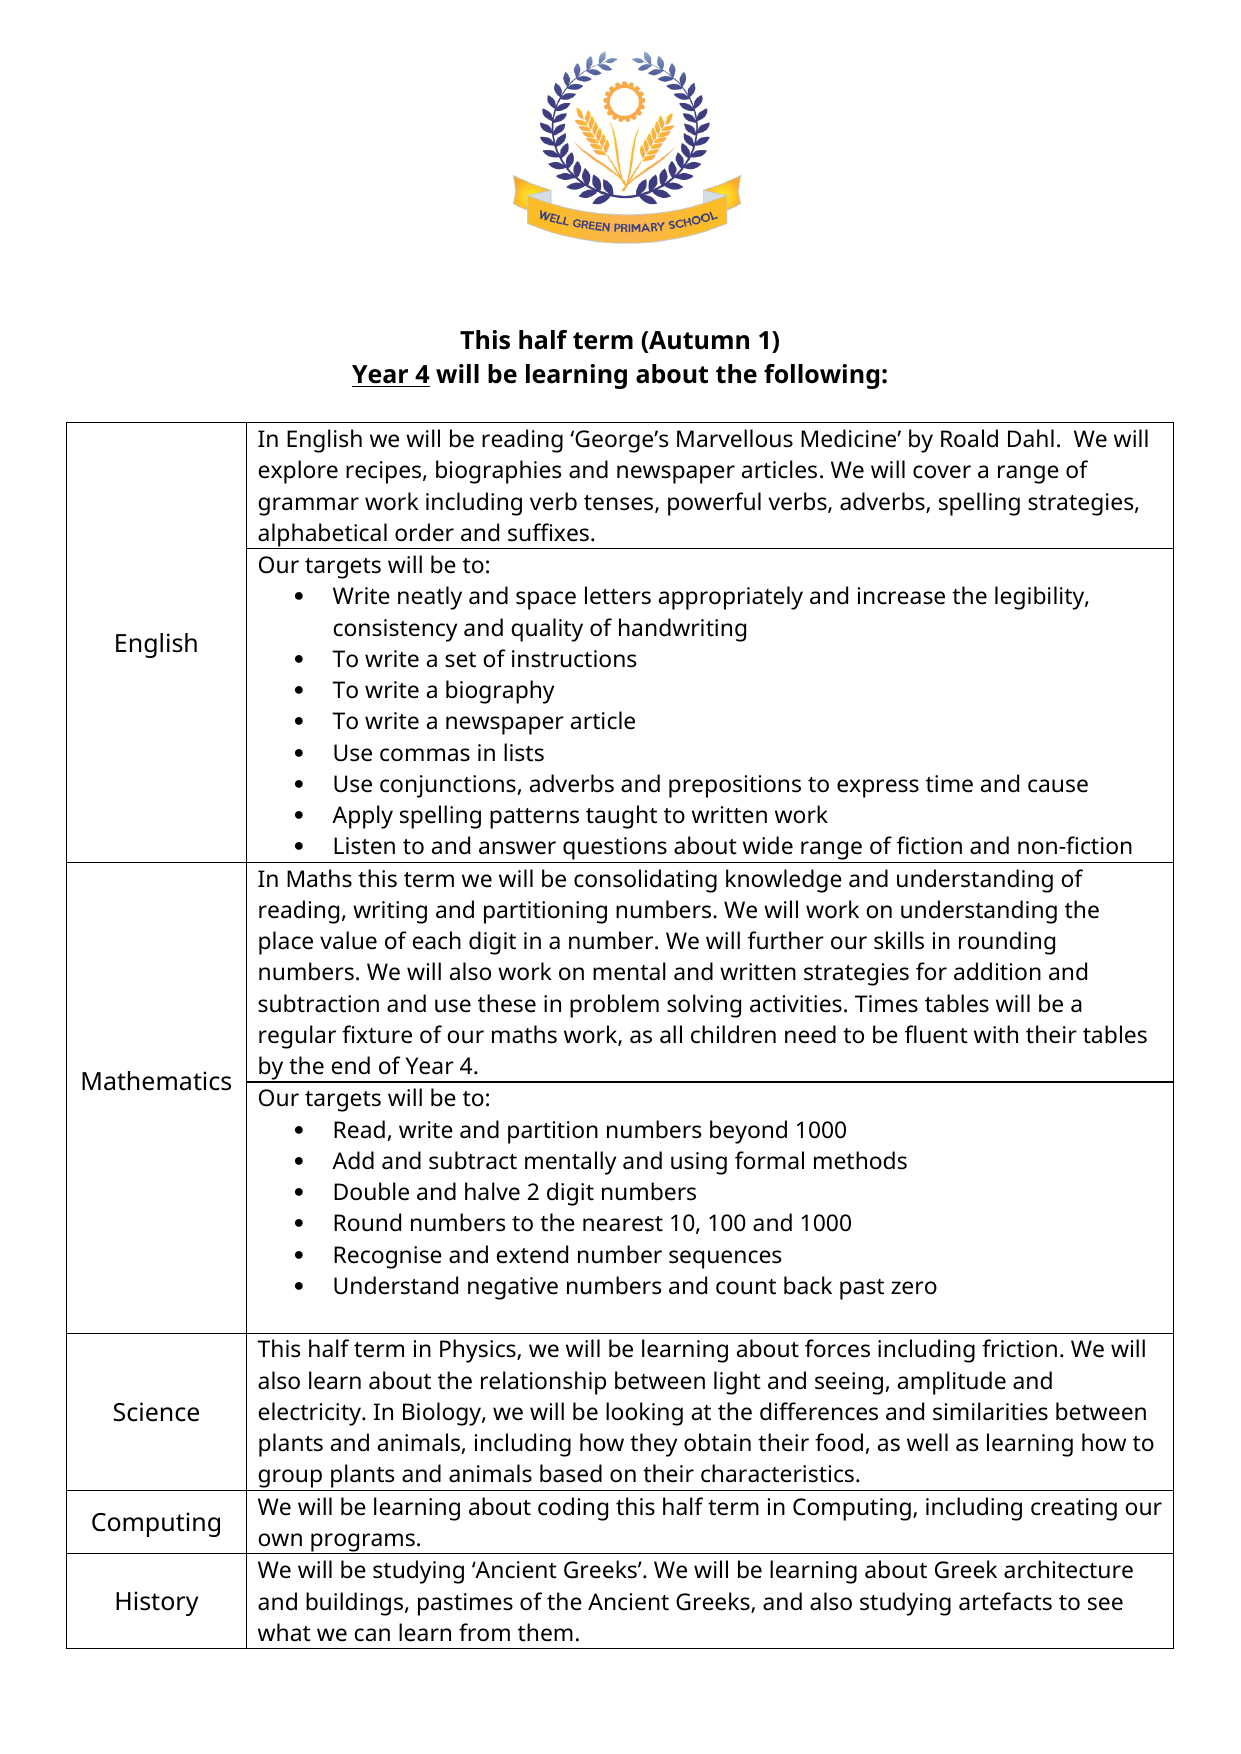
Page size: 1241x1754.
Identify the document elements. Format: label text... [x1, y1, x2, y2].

table_cell Science [67, 1334, 246, 1490]
text Year 4 will be learning about the following: [187, 357, 1053, 391]
table_header In English we will be reading ‘George’s Marvellous Medicine’ by Roald Dahl. We will explore recipes, biographies and newspaper articles. We will cover a range of grammar work including verb tenses, powerful verbs, adverbs, spelling strategies, alphabetical order and suffixes. [247, 423, 1173, 548]
picture [506, 39, 750, 249]
table_cell We will be studying ‘Ancient Greeks’. We will be learning about Greek architecture and buildings, pastimes of the Ancient Greeks, and also studying artefacts to see what we can learn from them. [247, 1554, 1173, 1648]
table_cell Computing [67, 1491, 246, 1553]
table_cell Our targets will be to: Read, write and partition numbers beyond 1000 Add and subtract mentally and using formal methods Double and halve 2 digit numbers Round numbers to the nearest 10, 100 and 1000 Recognise and extend number sequences Understand negative numbers and count back past zero [247, 1083, 1173, 1332]
table_cell We will be learning about coding this half term in Computing, including creating our own programs. [247, 1491, 1173, 1553]
table_cell Mathematics [67, 863, 246, 1332]
table_cell In Maths this term we will be consolidating knowledge and understanding of reading, writing and partitioning numbers. We will work on understanding the place value of each digit in a number. We will further our skills in rounding numbers. We will also work on mental and written strategies for addition and subtraction and use these in problem solving activities. Times tables will be a regular fixture of our maths work, as all children need to be fluent with their tables by the end of Year 4. [247, 863, 1173, 1081]
table_cell This half term in Physics, we will be learning about forces including friction. We will also learn about the relationship between light and seeing, amplitude and electricity. In Biology, we will be looking at the differences and similarities between plants and animals, including how they obtain their food, as well as learning how to group plants and animals based on their characteristics. [247, 1334, 1173, 1490]
table_header English [67, 423, 246, 862]
table_cell Our targets will be to: Write neatly and space letters appropriately and increase the legibility, consistency and quality of handwriting To write a set of instructions To write a biography To write a newspaper article Use commas in lists Use conjunctions, adverbs and prepositions to express time and cause Apply spelling patterns taught to written work Listen to and answer questions about wide range of fiction and non-fiction [247, 549, 1173, 862]
table_cell History [67, 1554, 246, 1648]
text This half term (Autumn 1) [187, 323, 1053, 357]
